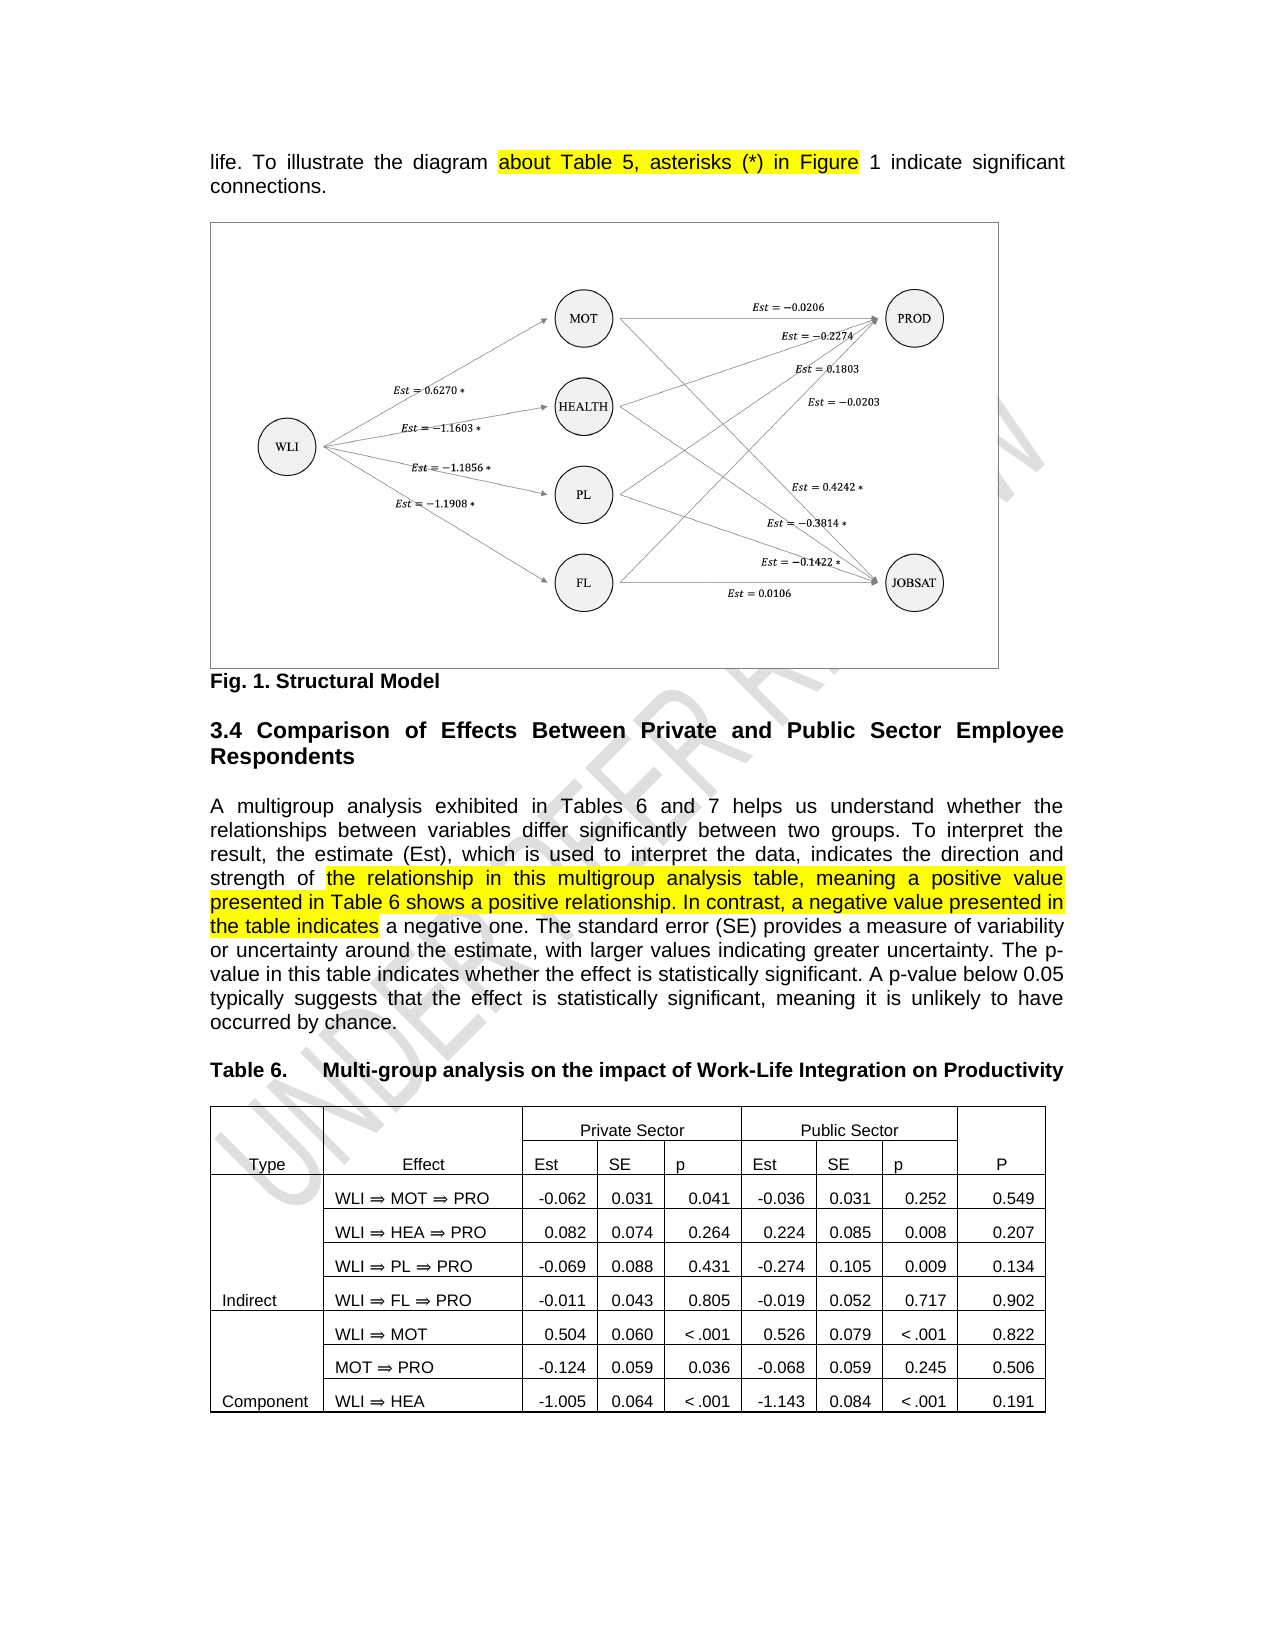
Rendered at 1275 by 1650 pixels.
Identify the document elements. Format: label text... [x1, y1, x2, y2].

table_header Type [211, 1107, 323, 1174]
picture [211, 223, 998, 668]
table_cell -0.062 [523, 1175, 597, 1208]
table_cell -0.274 [742, 1243, 816, 1276]
table_cell 0.060 [598, 1311, 664, 1343]
table_header P [958, 1107, 1045, 1174]
table_cell 0.717 [883, 1277, 957, 1309]
table_cell 0.088 [598, 1243, 664, 1276]
table_header Private Sector [523, 1107, 741, 1140]
table_cell WLI ⇒ FL ⇒ PRO [324, 1277, 522, 1309]
table_cell 0.064 [598, 1379, 664, 1411]
table_cell 0.084 [817, 1379, 882, 1411]
table_cell -0.019 [742, 1277, 816, 1309]
table_cell SE [598, 1141, 664, 1174]
table_cell 0.043 [598, 1277, 664, 1309]
table_cell 0.431 [665, 1243, 741, 1276]
table_cell 0.105 [817, 1243, 882, 1276]
table_cell -1.143 [742, 1379, 816, 1411]
table_cell 0.082 [523, 1209, 597, 1242]
table_cell 0.526 [742, 1311, 816, 1343]
table_cell 0.085 [817, 1209, 882, 1242]
table_cell Indirect [211, 1175, 323, 1309]
table_cell 0.264 [665, 1209, 741, 1242]
table_cell < .001 [665, 1311, 741, 1343]
table_cell WLI ⇒ PL ⇒ PRO [324, 1243, 522, 1276]
table_cell -0.011 [523, 1277, 597, 1309]
table_cell 0.252 [883, 1175, 957, 1208]
table_cell < .001 [883, 1379, 957, 1411]
text Fig. 1. Structural Model [210, 669, 1065, 693]
table_cell 0.041 [665, 1175, 741, 1208]
table_cell p [665, 1141, 741, 1174]
table_cell 0.031 [598, 1175, 664, 1208]
table_cell WLI ⇒ MOT [324, 1311, 522, 1343]
table_cell MOT ⇒ PRO [324, 1345, 522, 1377]
table_cell 0.134 [958, 1243, 1045, 1276]
table_cell WLI ⇒ HEA ⇒ PRO [324, 1209, 522, 1242]
text A multigroup analysis exhibited in Tables 6 and 7 helps us understand whether the relationships between variables differ significantly between two groups. To interpret the result, the estimate (Est), which is used to interpret the data, indicates the direction and strength of the relationship in this multigroup analysis table, meaning a positive value presented in Table 6 shows a positive relationship. In contrast, a negative value presented in the table indicates a negative one. The standard error (SE) provides a measure of variability or uncertainty around the estimate, with larger values indicating greater uncertainty. The p-value in this table indicates whether the effect is statistically significant. A p-value below 0.05 typically suggests that the effect is statistically significant, meaning it is unlikely to have occurred by chance. [210, 794, 1065, 890]
table_cell -0.069 [523, 1243, 597, 1276]
table_cell 0.008 [883, 1209, 957, 1242]
table_cell 0.059 [817, 1345, 882, 1377]
table_cell 0.036 [665, 1345, 741, 1377]
table_cell 0.074 [598, 1209, 664, 1242]
table_cell 0.191 [958, 1379, 1045, 1411]
table_cell 0.052 [817, 1277, 882, 1309]
table_cell -0.036 [742, 1175, 816, 1208]
table_cell -1.005 [523, 1379, 597, 1411]
table_cell 0.245 [883, 1345, 957, 1377]
table_cell 0.224 [742, 1209, 816, 1242]
table_cell 0.822 [958, 1311, 1045, 1343]
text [210, 150, 1065, 198]
table_cell 0.059 [598, 1345, 664, 1377]
table_cell SE [817, 1141, 882, 1174]
text 3.4 Comparison of Effects Between Private and Public Sector Employee Respondents [210, 717, 1065, 769]
table_cell 0.207 [958, 1209, 1045, 1242]
table_cell 0.079 [817, 1311, 882, 1343]
text Table 6. Multi-group analysis on the impact of Work-Life Integration on Productivity [210, 1058, 1065, 1082]
table_cell 0.504 [523, 1311, 597, 1343]
table_cell 0.009 [883, 1243, 957, 1276]
table_header Public Sector [742, 1107, 957, 1140]
table_cell 0.902 [958, 1277, 1045, 1309]
table_cell Est [523, 1141, 597, 1174]
table_cell WLI ⇒ MOT ⇒ PRO [324, 1175, 522, 1208]
table_cell 0.549 [958, 1175, 1045, 1208]
table_cell Est [742, 1141, 816, 1174]
table_cell -0.068 [742, 1345, 816, 1377]
table_cell < .001 [883, 1311, 957, 1343]
table_cell -0.124 [523, 1345, 597, 1377]
table_header Effect [324, 1107, 522, 1174]
text A multigroup analysis exhibited in Tables 6 and 7 helps us understand whether the relationships between variables differ significantly between two groups. To interpret the result, the estimate (Est), which is used to interpret the data, indicates the direction and strength of the relationship in this multigroup analysis table, meaning a positive value presented in Table 6 shows a positive relationship. In contrast, a negative value presented in the table indicates a negative one. The standard error (SE) provides a measure of variability or uncertainty around the estimate, with larger values indicating greater uncertainty. The p-value in this table indicates whether the effect is statistically significant. A p-value below 0.05 typically suggests that the effect is statistically significant, meaning it is unlikely to have occurred by chance. [210, 914, 1065, 1034]
table_cell Component [211, 1311, 323, 1411]
table_cell 0.031 [817, 1175, 882, 1208]
table_cell 0.506 [958, 1345, 1045, 1377]
table_cell < .001 [665, 1379, 741, 1411]
table_cell 0.805 [665, 1277, 741, 1309]
table_cell p [883, 1141, 957, 1174]
table_cell WLI ⇒ HEA [324, 1379, 522, 1411]
